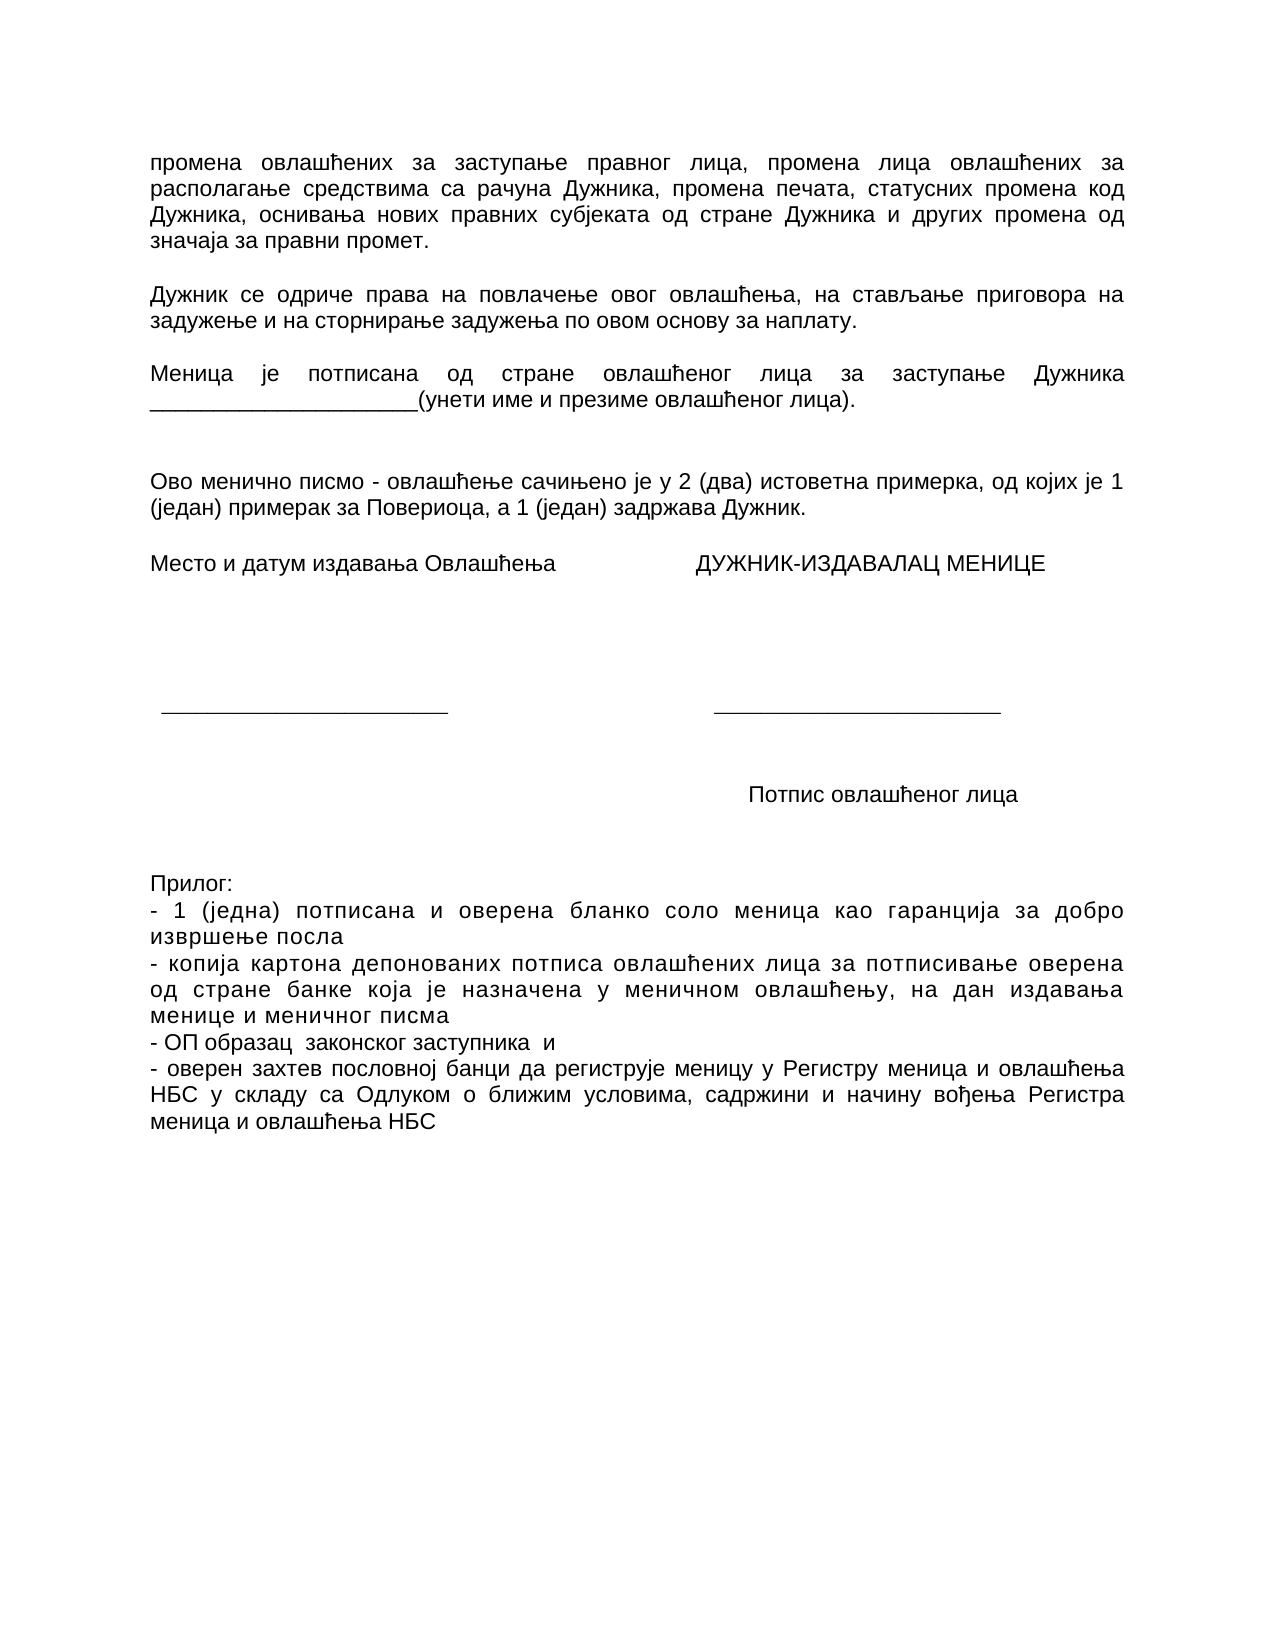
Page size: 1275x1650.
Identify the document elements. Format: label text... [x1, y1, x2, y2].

text - 1 (једна) потписана и оверена бланко соло меница као гаранција за добро извршење посла [150, 897, 1125, 950]
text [150, 150, 1125, 254]
text Прилог: [150, 871, 1125, 897]
text Потпис овлашћеног лица [150, 781, 1125, 807]
text Меница је потписана од стране овлашћеног лица за заступање Дужника _____________________(унети име и презиме овлашћеног лица). [150, 359, 1125, 412]
text - копија картона депонованих потписа овлашћених лица за потписивање оверена од стране банке која је назначена у меничном овлашћењу, на дан издавања менице и меничног писма [150, 950, 1125, 1029]
text _________________________ _________________________ [150, 691, 1125, 717]
text Ово менично писмо - овлашћење сачињено је у 2 (два) истоветна примерка, од којих је 1 (један) примерак за Повериоца, а 1 (један) задржава Дужник. [150, 468, 1125, 520]
text Место и датум издавања Овлашћења ДУЖНИК-ИЗДАВАЛАЦ МЕНИЦЕ [150, 550, 1125, 577]
text Дужник се одриче права на повлачење овог овлашћења, на стављање приговора на задужење и на сторнирање задужења по овом основу за наплату. [150, 281, 1125, 333]
text - ОП образац законског заступника и [150, 1029, 1125, 1055]
text - оверен захтев пословној банци да региструје меницу у Регистру меница и овлашћења НБС у складу са Одлуком о ближим условима, садржини и начину вођења Регистра меница и овлашћења НБС [150, 1055, 1125, 1134]
